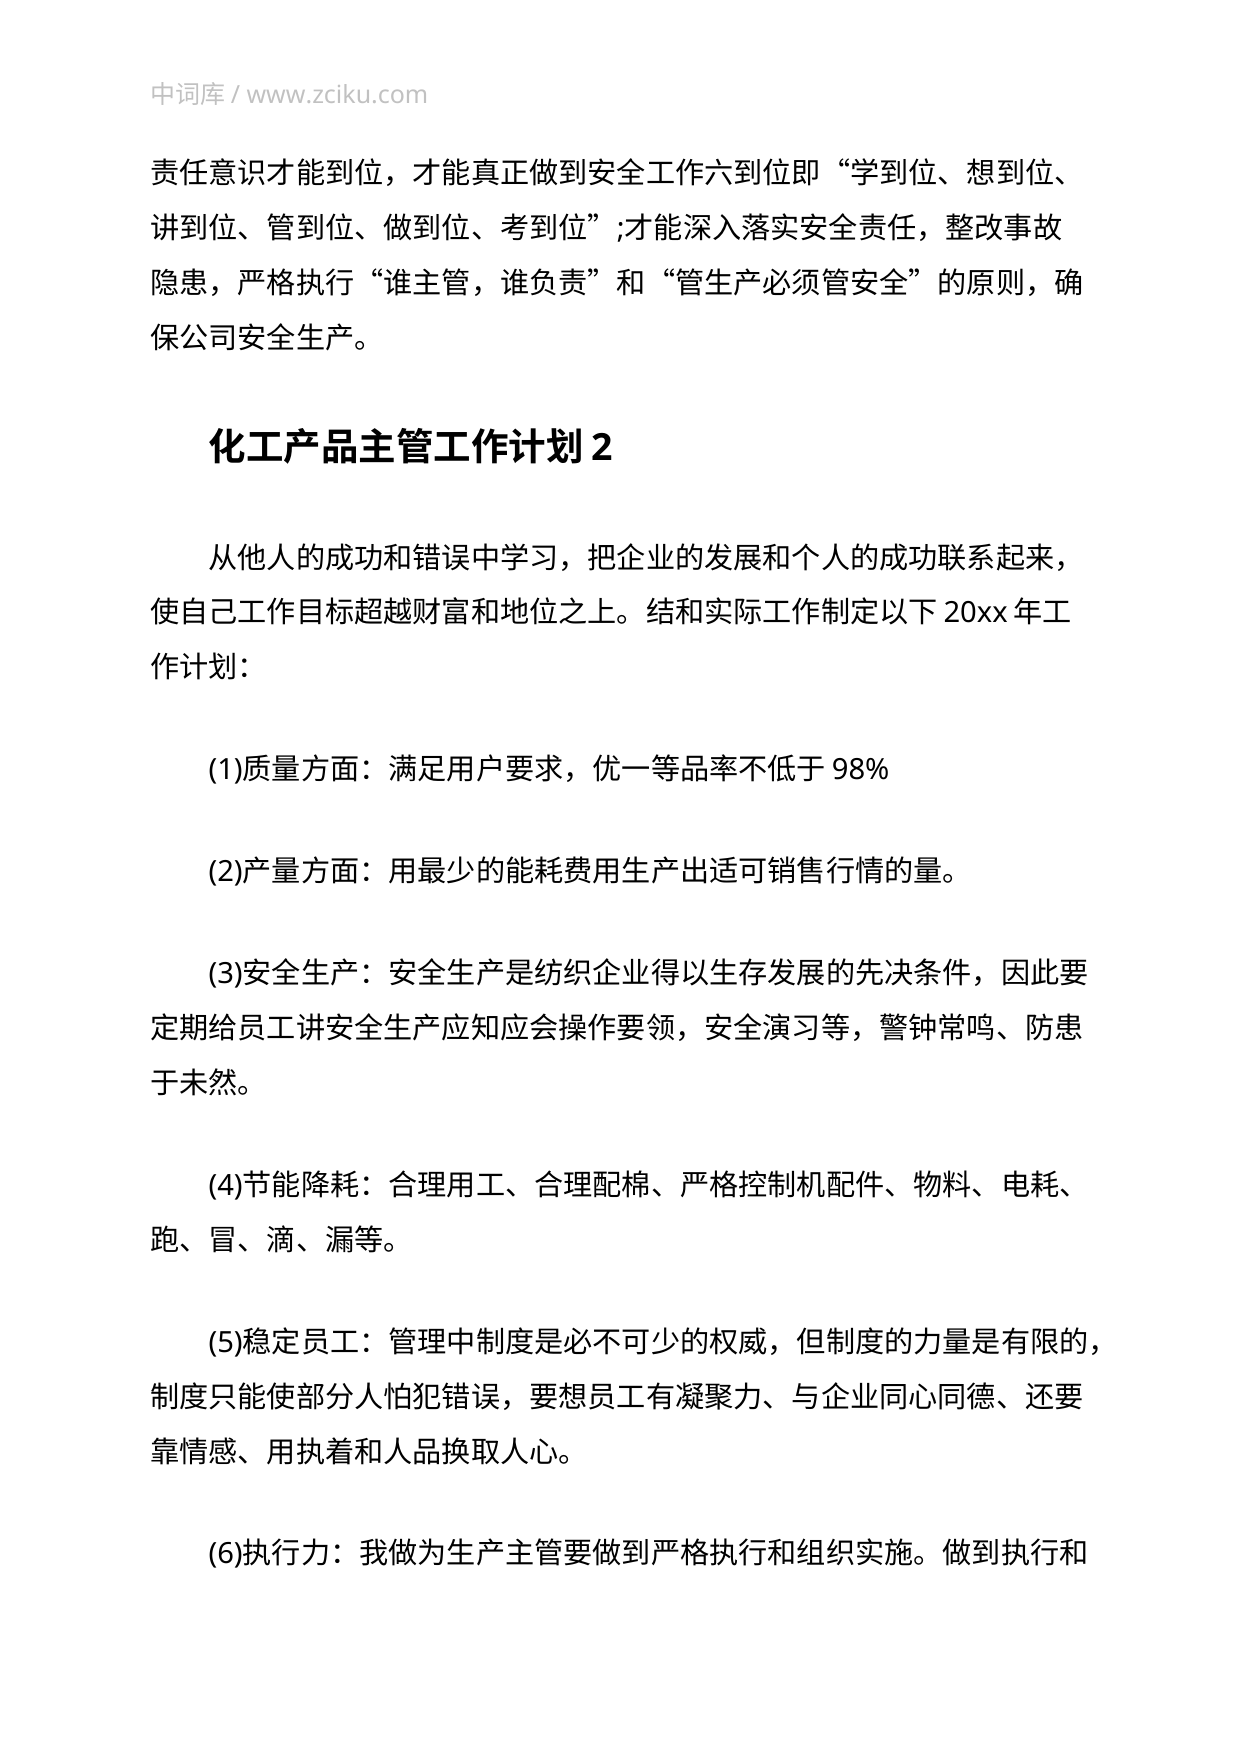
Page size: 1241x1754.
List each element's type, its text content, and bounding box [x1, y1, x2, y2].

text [150, 150, 1090, 357]
text (3)安全生产：安全生产是纺织企业得以生存发展的先决条件，因此要定期给员工讲安全生产应知应会操作要领，安全演习等，警钟常鸣、防患于未然。 [150, 950, 1090, 1102]
text (5)稳定员工：管理中制度是必不可少的权威，但制度的力量是有限的，制度只能使部分人怕犯错误，要想员工有凝聚力、与企业同心同德、还要靠情感、用执着和人品换取人心。 [150, 1318, 1090, 1470]
text (2)产量方面：用最少的能耗费用生产出适可销售行情的量。 [150, 848, 1090, 890]
text (4)节能降耗：合理用工、合理配棉、严格控制机配件、物料、电耗、跑、冒、滴、漏等。 [150, 1161, 1090, 1259]
text (1)质量方面：满足用户要求，优一等品率不低于98% [150, 746, 1090, 788]
text 化工产品主管工作计划2 [150, 417, 1090, 471]
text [150, 1530, 1090, 1572]
text 从他人的成功和错误中学习，把企业的发展和个人的成功联系起来，使自己工作目标超越财富和地位之上。结和实际工作制定以下20xx年工作计划： [150, 534, 1090, 686]
